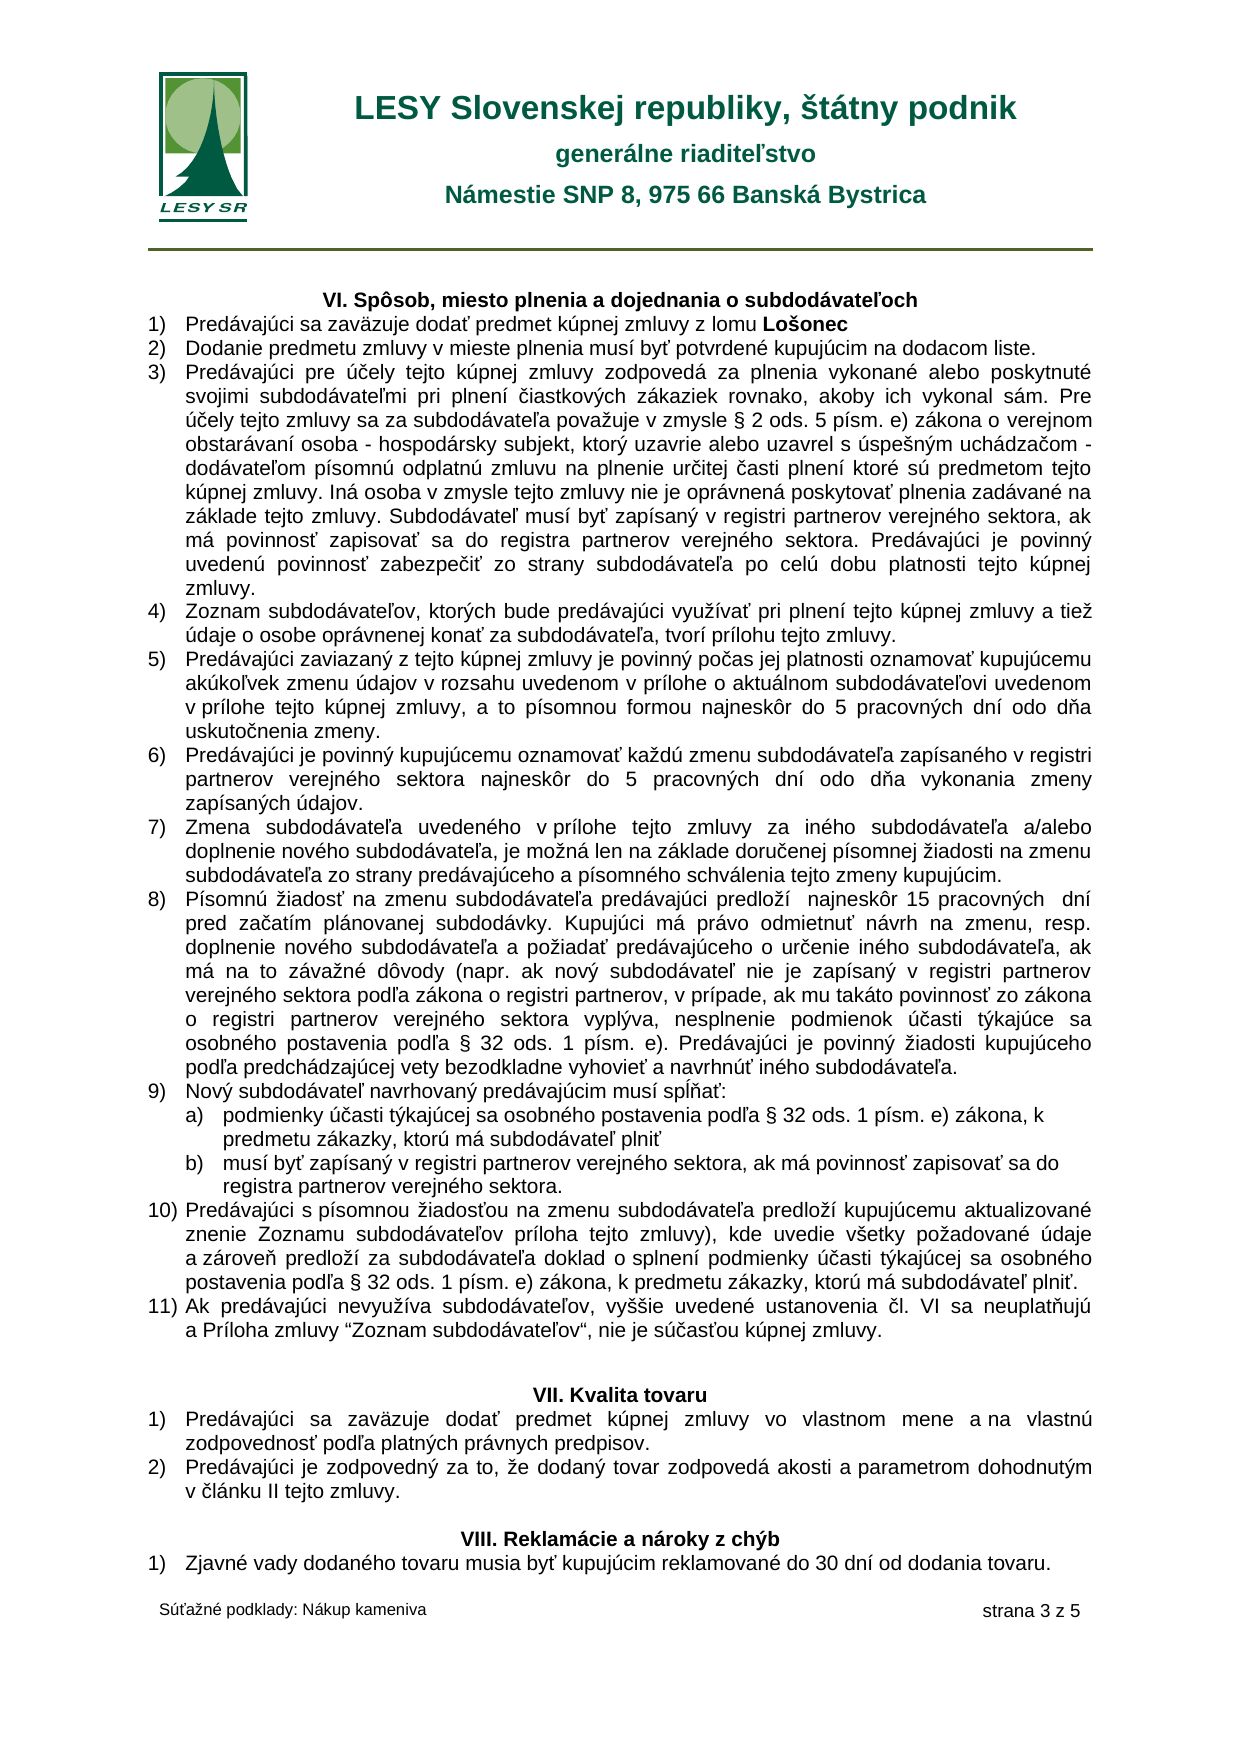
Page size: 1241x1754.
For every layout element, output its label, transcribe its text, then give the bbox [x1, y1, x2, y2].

list Zjavné vady dodaného tovaru musia byť kupujúcim reklamované do 30 dní od dodania tovaru. [148, 1551, 1093, 1575]
list Predávajúci sa zaväzuje dodať predmet kúpnej zmluvy z lomu Lošonec [148, 312, 1093, 336]
text VI. Spôsob, miesto plnenia a dojednania o subdodávateľoch [148, 288, 1093, 312]
list Dodanie predmetu zmluvy v mieste plnenia musí byť potvrdené kupujúcim na dodacom liste. [148, 336, 1093, 360]
list musí byť zapísaný v registri partnerov verejného sektora, ak má povinnosť zapisovať sa do registra partnerov verejného sektora. [185, 1150, 1093, 1198]
list Predávajúci s písomnou žiadosťou na zmenu subdodávateľa predloží kupujúcemu aktualizované znenie Zoznamu subdodávateľov príloha tejto zmluvy), kde uvedie všetky požadované údaje a zároveň predloží za subdodávateľa doklad o splnení podmienky účasti týkajúcej sa osobného postavenia podľa § 32 ods. 1 písm. e) zákona, k predmetu zákazky, ktorú má subdodávateľ plniť. [148, 1198, 1093, 1294]
list Predávajúci zaviazaný z tejto kúpnej zmluvy je povinný počas jej platnosti oznamovať kupujúcemu akúkoľvek zmenu údajov v rozsahu uvedenom v prílohe o aktuálnom subdodávateľovi uvedenom v prílohe tejto kúpnej zmluvy, a to písomnou formou najneskôr do 5 pracovných dní odo dňa uskutočnenia zmeny. [148, 647, 1093, 743]
list Predávajúci pre účely tejto kúpnej zmluvy zodpovedá za plnenia vykonané alebo poskytnuté svojimi subdodávateľmi pri plnení čiastkových zákaziek rovnako, akoby ich vykonal sám. Pre účely tejto zmluvy sa za subdodávateľa považuje v zmysle § 2 ods. 5 písm. e) zákona o verejnom obstarávaní osoba - hospodársky subjekt, ktorý uzavrie alebo uzavrel s úspešným uchádzačom - dodávateľom písomnú odplatnú zmluvu na plnenie určitej časti plnení ktoré sú predmetom tejto kúpnej zmluvy. Iná osoba v zmysle tejto zmluvy nie je oprávnená poskytovať plnenia zadávané na základe tejto zmluvy. Subdodávateľ musí byť zapísaný v registri partnerov verejného sektora, ak má povinnosť zapisovať sa do registra partnerov verejného sektora. Predávajúci je povinný uvedenú povinnosť zabezpečiť zo strany subdodávateľa po celú dobu platnosti tejto kúpnej zmluvy. [148, 360, 1093, 599]
list Predávajúci sa zaväzuje dodať predmet kúpnej zmluvy vo vlastnom mene a na vlastnú zodpovednosť podľa platných právnych predpisov. [148, 1407, 1093, 1455]
list Ak predávajúci nevyužíva subdodávateľov, vyššie uvedené ustanovenia čl. VI sa neuplatňujú a Príloha zmluvy “Zoznam subdodávateľov“, nie je súčasťou kúpnej zmluvy. [148, 1294, 1093, 1342]
list Predávajúci je zodpovedný za to, že dodaný tovar zodpovedá akosti a parametrom dohodnutým v článku II tejto zmluvy. [148, 1455, 1093, 1503]
list Predávajúci je povinný kupujúcemu oznamovať každú zmenu subdodávateľa zapísaného v registri partnerov verejného sektora najneskôr do 5 pracovných dní odo dňa vykonania zmeny zapísaných údajov. [148, 743, 1093, 815]
list Písomnú žiadosť na zmenu subdodávateľa predávajúci predloží najneskôr 15 pracovných dní pred začatím plánovanej subdodávky. Kupujúci má právo odmietnuť návrh na zmenu, resp. doplnenie nového subdodávateľa a požiadať predávajúceho o určenie iného subdodávateľa, ak má na to závažné dôvody (napr. ak nový subdodávateľ nie je zapísaný v registri partnerov verejného sektora podľa zákona o registri partnerov, v prípade, ak mu takáto povinnosť zo zákona o registri partnerov verejného sektora vyplýva, nesplnenie podmienok účasti týkajúce sa osobného postavenia podľa § 32 ods. 1 písm. e). Predávajúci je povinný žiadosti kupujúceho podľa predchádzajúcej vety bezodkladne vyhovieť a navrhnúť iného subdodávateľa. [148, 887, 1093, 1078]
list podmienky účasti týkajúcej sa osobného postavenia podľa § 32 ods. 1 písm. e) zákona, k predmetu zákazky, ktorú má subdodávateľ plniť [185, 1102, 1093, 1150]
list Zmena subdodávateľa uvedeného v prílohe tejto zmluvy za iného subdodávateľa a/alebo doplnenie nového subdodávateľa, je možná len na základe doručenej písomnej žiadosti na zmenu subdodávateľa zo strany predávajúceho a písomného schválenia tejto zmeny kupujúcim. [148, 815, 1093, 887]
text VIII. Reklamácie a nároky z chýb [148, 1527, 1093, 1551]
list Nový subdodávateľ navrhovaný predávajúcim musí spĺňať: [148, 1078, 1093, 1102]
text VII. Kvalita tovaru [148, 1383, 1093, 1407]
list Zoznam subdodávateľov, ktorých bude predávajúci využívať pri plnení tejto kúpnej zmluvy a tiež údaje o osobe oprávnenej konať za subdodávateľa, tvorí prílohu tejto zmluvy. [148, 599, 1093, 647]
